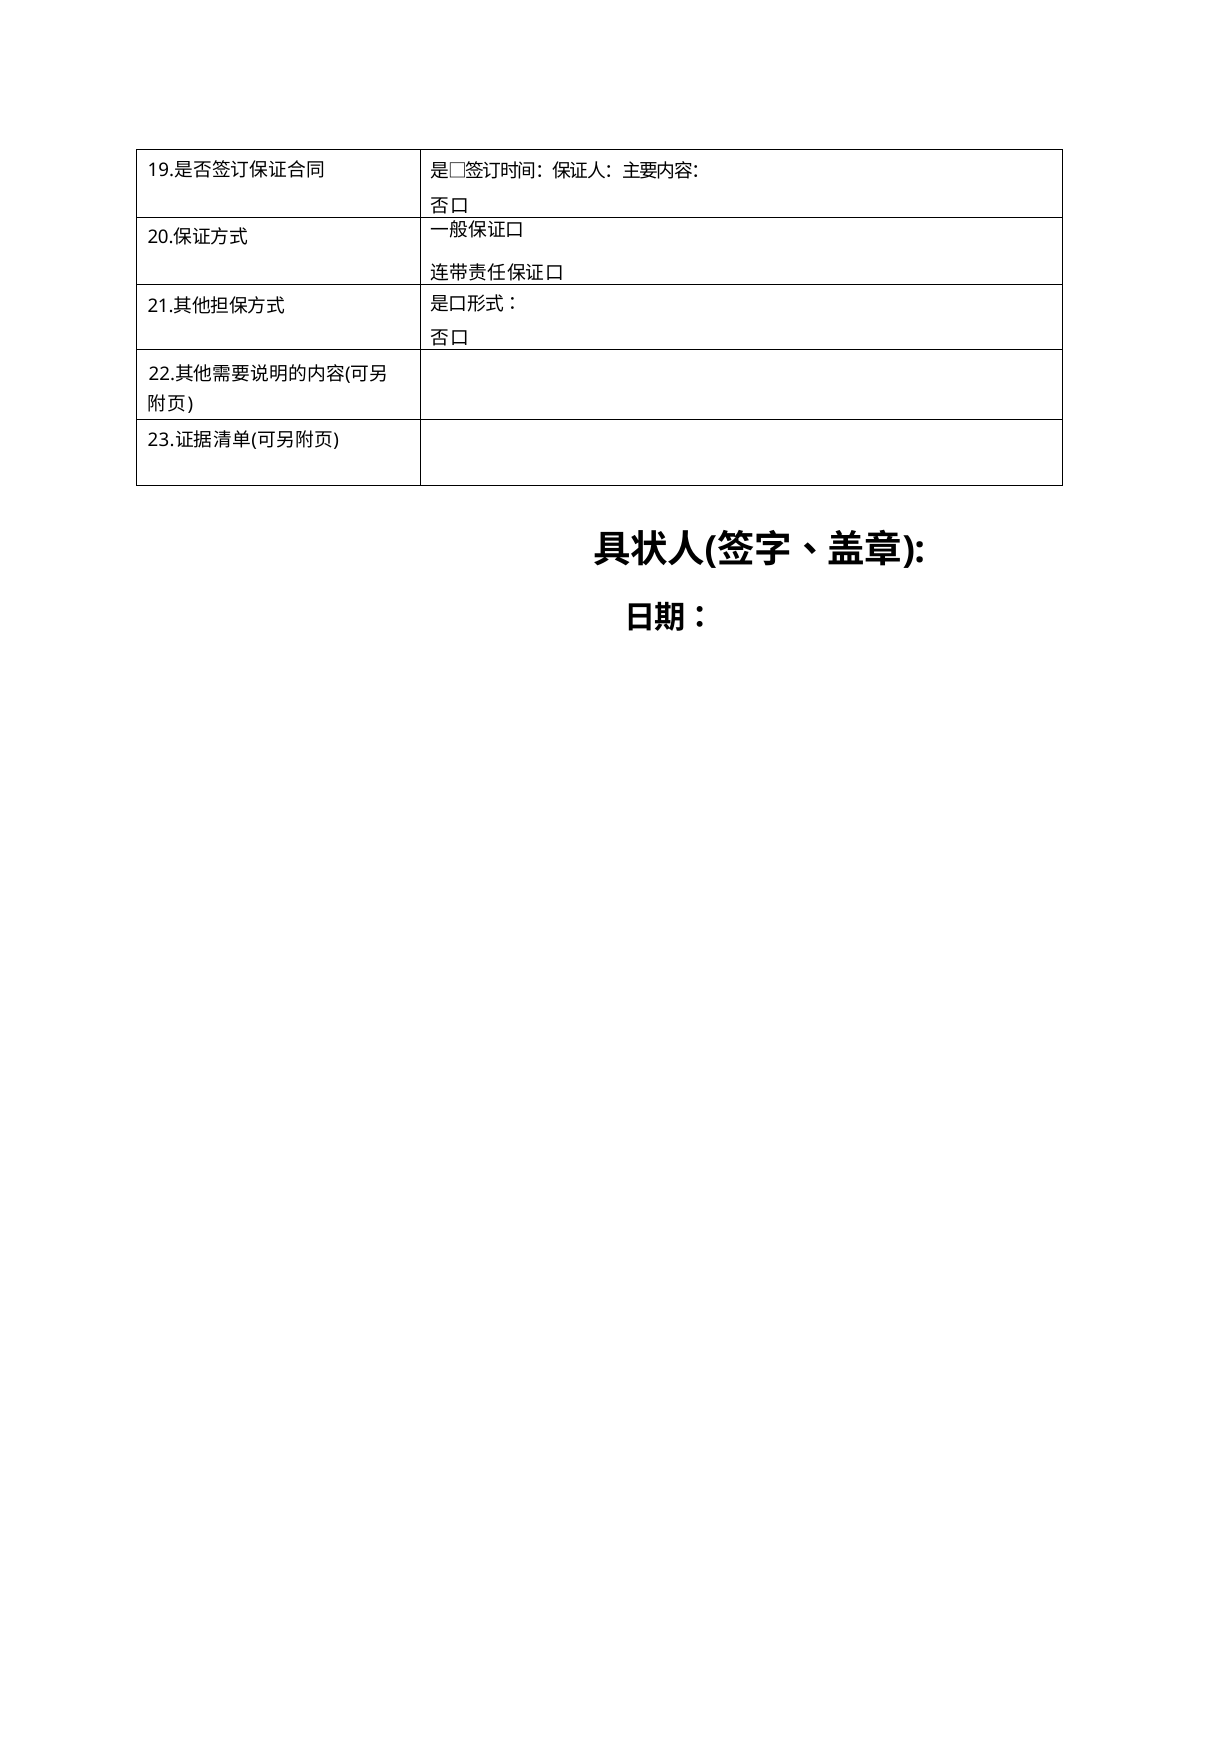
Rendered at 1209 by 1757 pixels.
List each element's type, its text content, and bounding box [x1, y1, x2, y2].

table_cell [421, 350, 1062, 418]
table_cell 是口形式： 否口 [421, 285, 1062, 349]
table_cell 21.其他担保方式 [137, 285, 420, 349]
table_cell 20.保证方式 [137, 218, 420, 284]
table_header 是□签订时间：保证人：主要内容： 否口 [421, 150, 1062, 217]
table_cell 一般保证口 连带责任保证口 [421, 218, 1062, 284]
text 日期： [624, 597, 1056, 636]
table_header 19.是否签订保证合同 [137, 150, 420, 217]
table_cell 22.其他需要说明的内容(可另附页) [137, 350, 420, 418]
table_cell 23.证据清单(可另附页) [137, 420, 420, 484]
text 具状人(签字、盖章): [593, 536, 1056, 597]
table_cell [421, 420, 1062, 484]
